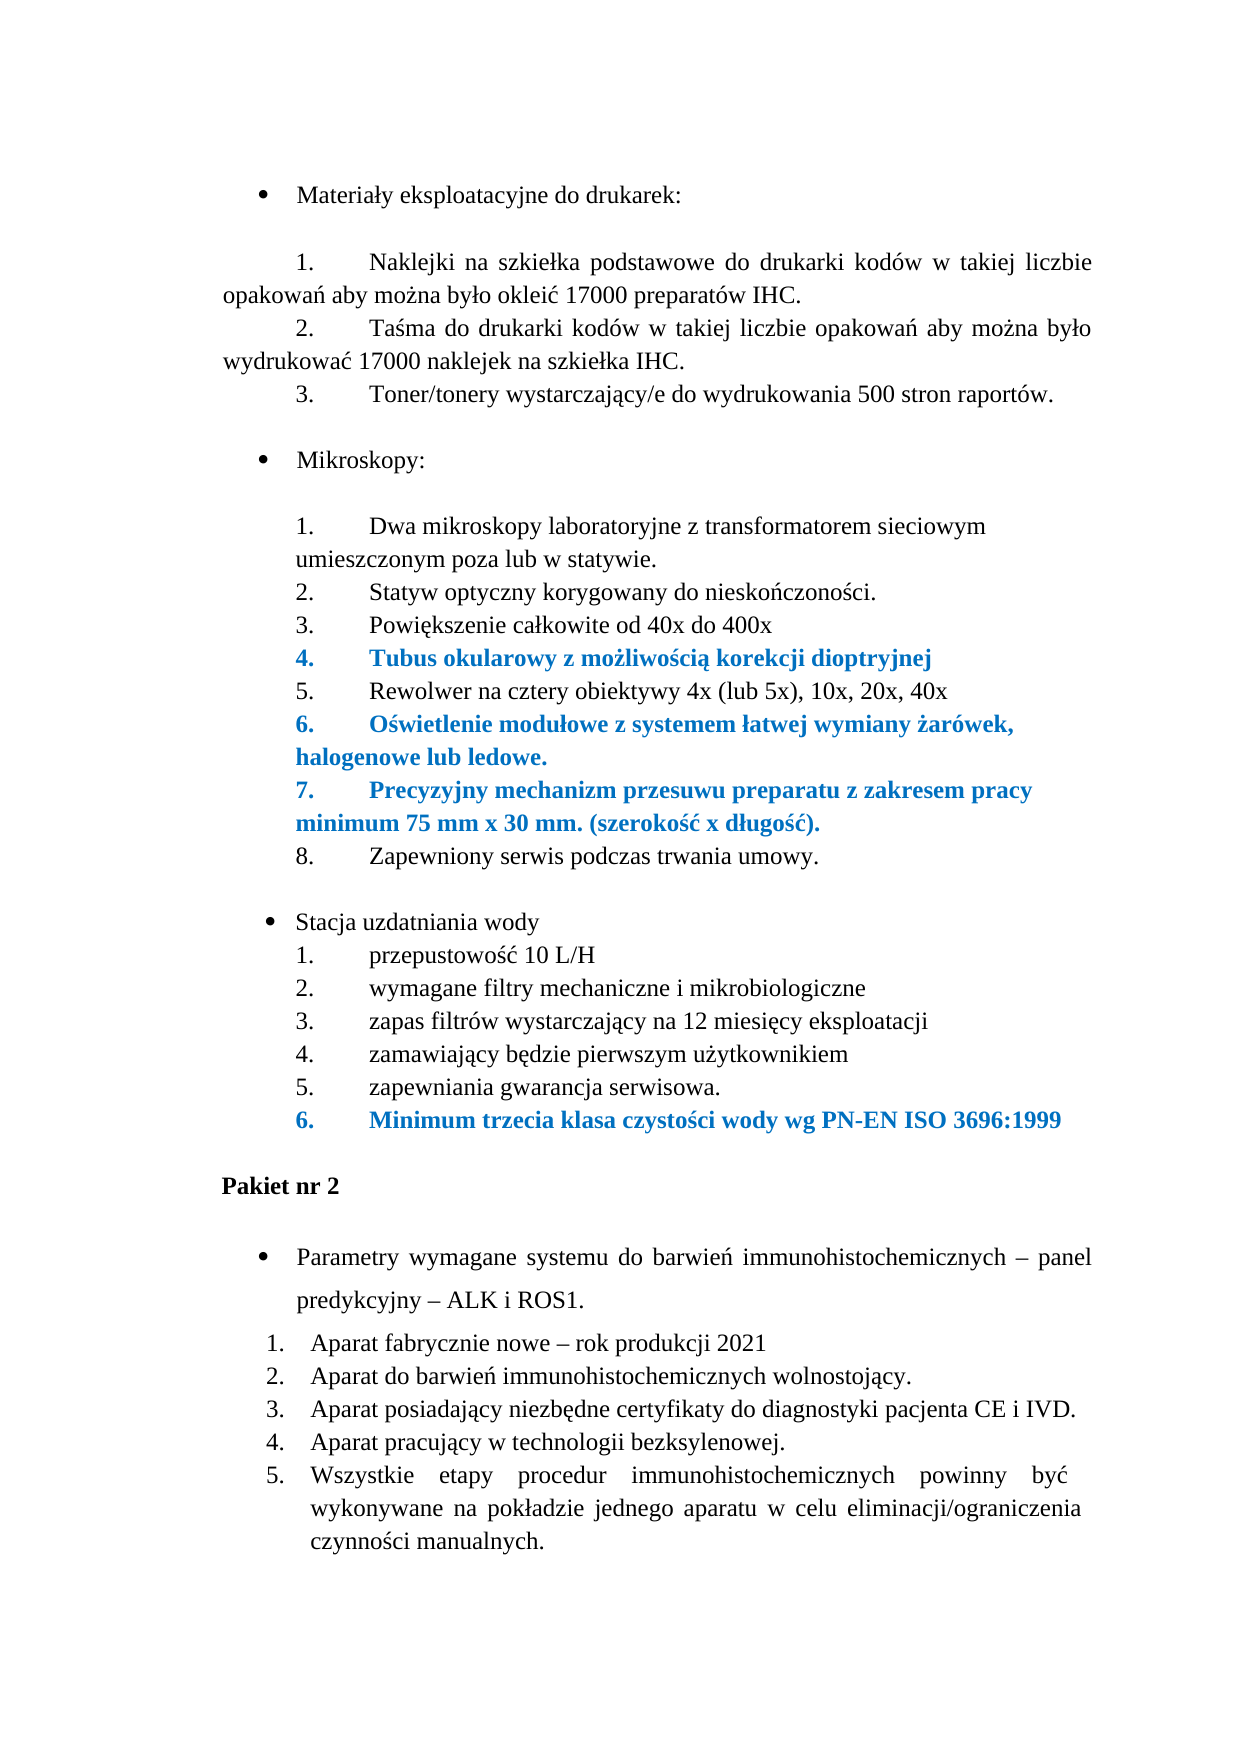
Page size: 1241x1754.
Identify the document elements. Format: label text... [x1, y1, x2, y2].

list Oświetlenie modułowe z systemem łatwej wymiany żarówek, halogenowe lub ledowe. [295, 709, 1093, 771]
list Aparat posiadający niezbędne certyfikaty do diagnostyki pacjenta CE i IVD. [223, 1394, 1093, 1423]
list Aparat do barwień immunohistochemicznych wolnostojący. [223, 1361, 1093, 1390]
list wymagane filtry mechaniczne i mikrobiologiczne [295, 973, 1093, 1002]
list Precyzyjny mechanizm przesuwu preparatu z zakresem pracy minimum 75 mm x 30 mm. (szerokość x długość). [295, 775, 1093, 837]
list Aparat fabrycznie nowe – rok produkcji 2021 [223, 1328, 1093, 1357]
text Pakiet nr 2 [148, 1171, 1093, 1200]
list Zapewniony serwis podczas trwania umowy. [295, 841, 1093, 870]
list Tubus okularowy z możliwością korekcji dioptryjnej [295, 643, 1093, 672]
list Statyw optyczny korygowany do nieskończoności. [295, 577, 1093, 606]
list Naklejki na szkiełka podstawowe do drukarki kodów w takiej liczbie opakowań aby można było okleić 17000 preparatów IHC. [223, 247, 1093, 308]
list zapewniania gwarancja serwisowa. [295, 1072, 1093, 1101]
list Toner/tonery wystarczający/e do wydrukowania 500 stron raportów. [223, 379, 1093, 407]
list Parametry wymagane systemu do barwień immunohistochemicznych – panel predykcyjny – ALK i ROS1. [259, 1242, 1093, 1314]
list Rewolwer na cztery obiektywy 4x (lub 5x), 10x, 20x, 40x [295, 676, 1093, 705]
list Taśma do drukarki kodów w takiej liczbie opakowań aby można było wydrukować 17000 naklejek na szkiełka IHC. [223, 313, 1093, 374]
list Stacja uzdatniania wody [266, 907, 1093, 936]
list Aparat pracujący w technologii bezksylenowej. [223, 1427, 1093, 1456]
list Powiększenie całkowite od 40x do 400x [295, 610, 1093, 639]
list Materiały eksploatacyjne do drukarek: [259, 181, 1093, 209]
list zamawiający będzie pierwszym użytkownikiem [295, 1039, 1093, 1068]
list Dwa mikroskopy laboratoryjne z transformatorem sieciowym umieszczonym poza lub w statywie. [295, 511, 1093, 573]
list Minimum trzecia klasa czystości wody wg PN-EN ISO 3696:1999 [295, 1105, 1093, 1134]
list przepustowość 10 L/H [295, 940, 1093, 969]
list Mikroskopy: [259, 445, 1093, 473]
list Wszystkie etapy procedur immunohistochemicznych powinny być wykonywane na pokładzie jednego aparatu w celu eliminacji/ograniczenia czynności manualnych. [223, 1460, 1093, 1555]
list zapas filtrów wystarczający na 12 miesięcy eksploatacji [295, 1006, 1093, 1035]
